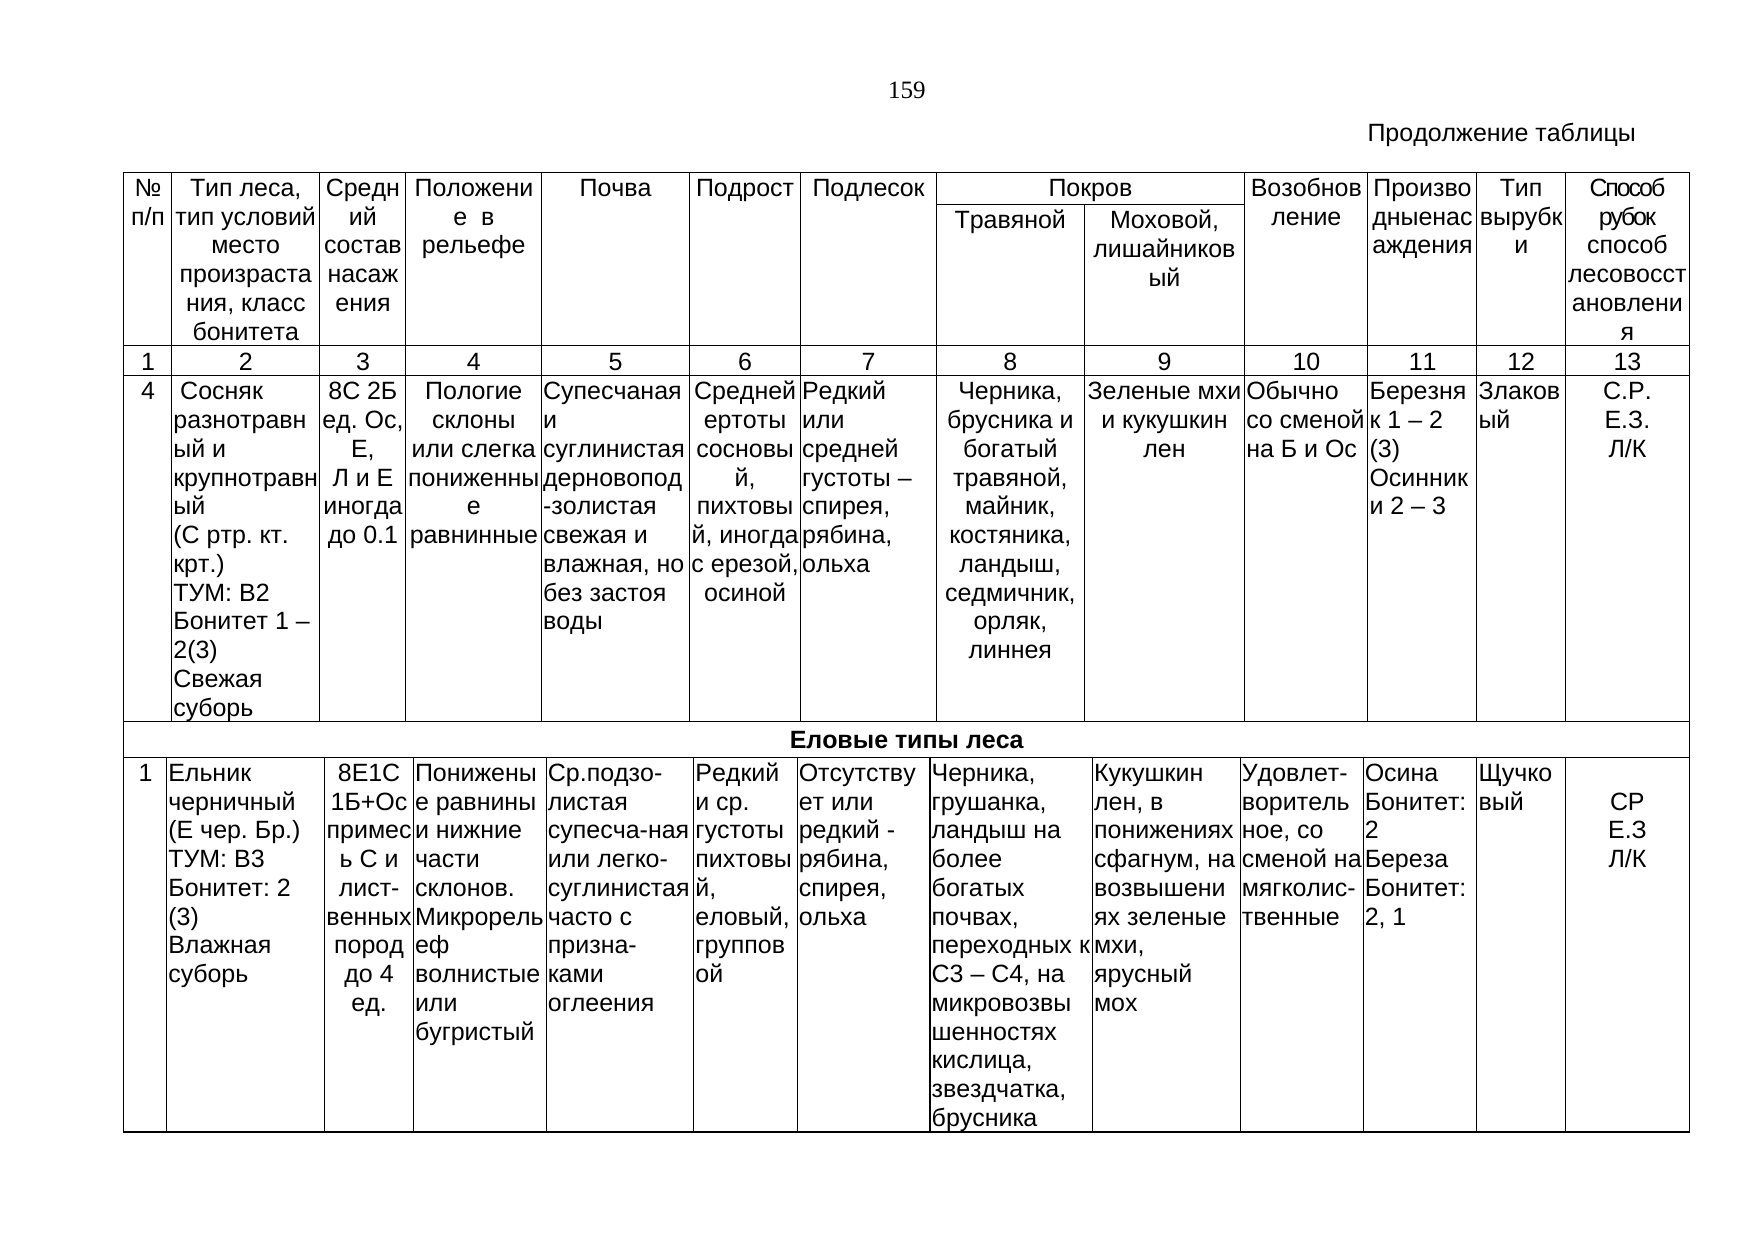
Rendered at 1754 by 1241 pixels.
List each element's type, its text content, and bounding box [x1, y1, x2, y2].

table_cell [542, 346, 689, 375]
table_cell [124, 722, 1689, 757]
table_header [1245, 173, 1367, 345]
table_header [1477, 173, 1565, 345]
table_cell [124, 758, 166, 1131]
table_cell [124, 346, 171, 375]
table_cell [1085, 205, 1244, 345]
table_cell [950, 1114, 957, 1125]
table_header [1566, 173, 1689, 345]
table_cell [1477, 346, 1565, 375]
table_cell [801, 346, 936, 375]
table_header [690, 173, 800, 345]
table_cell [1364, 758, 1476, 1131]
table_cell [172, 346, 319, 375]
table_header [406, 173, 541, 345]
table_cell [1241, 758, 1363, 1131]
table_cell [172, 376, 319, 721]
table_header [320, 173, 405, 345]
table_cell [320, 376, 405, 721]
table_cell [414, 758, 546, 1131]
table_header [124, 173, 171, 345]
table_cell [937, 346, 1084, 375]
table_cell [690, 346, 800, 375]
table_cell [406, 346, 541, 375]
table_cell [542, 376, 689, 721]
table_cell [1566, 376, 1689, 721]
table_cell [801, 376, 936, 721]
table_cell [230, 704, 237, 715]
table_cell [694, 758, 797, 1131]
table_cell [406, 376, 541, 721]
text Продолжение таблицы [177, 118, 1636, 147]
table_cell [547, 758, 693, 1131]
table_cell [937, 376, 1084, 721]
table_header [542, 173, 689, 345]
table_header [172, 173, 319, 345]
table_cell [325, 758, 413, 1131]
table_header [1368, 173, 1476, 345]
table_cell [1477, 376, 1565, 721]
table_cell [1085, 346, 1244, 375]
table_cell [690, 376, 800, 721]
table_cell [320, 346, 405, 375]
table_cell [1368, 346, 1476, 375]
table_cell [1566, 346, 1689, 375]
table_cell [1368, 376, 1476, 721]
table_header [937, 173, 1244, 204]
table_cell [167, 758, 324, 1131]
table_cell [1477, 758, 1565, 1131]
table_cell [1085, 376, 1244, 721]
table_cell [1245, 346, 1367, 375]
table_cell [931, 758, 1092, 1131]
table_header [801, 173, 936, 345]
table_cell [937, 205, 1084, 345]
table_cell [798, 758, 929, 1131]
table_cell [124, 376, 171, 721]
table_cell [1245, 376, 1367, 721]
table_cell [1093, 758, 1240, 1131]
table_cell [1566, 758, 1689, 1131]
